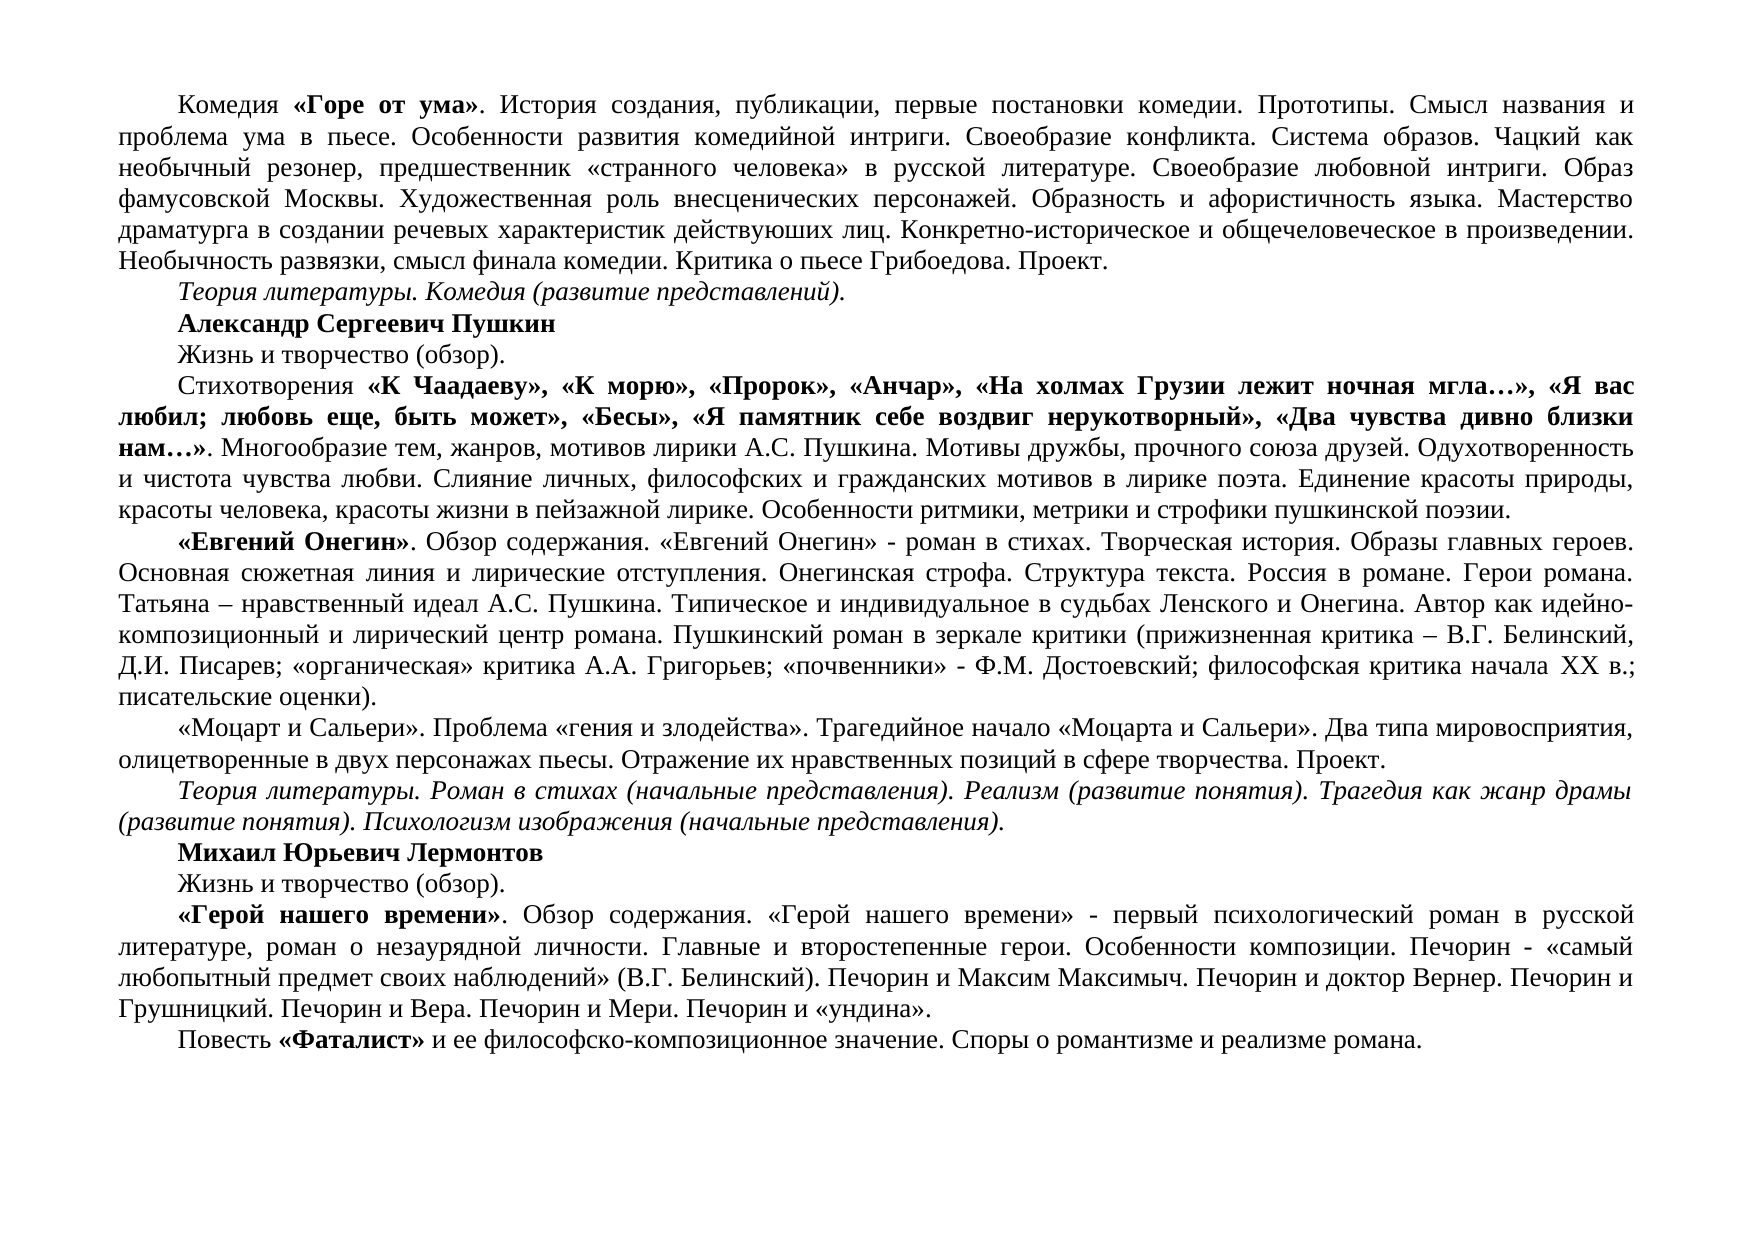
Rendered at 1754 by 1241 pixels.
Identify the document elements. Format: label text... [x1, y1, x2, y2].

text Стихотворения «К Чаадаеву», «К морю», «Пророк», «Анчар», «На холмах Грузии лежит ночная мгла…», «Я вас любил; любовь еще, быть может», «Бесы», «Я памятник себе воздвиг нерукотворный», «Два чувства дивно близки нам…». Многообразие тем, жанров, мотивов лирики А.С. Пушкина. Мотивы дружбы, прочного союза друзей. Одухотворенность и чистота чувства любви. Слияние личных, философских и гражданских мотивов в лирике поэта. Единение красоты природы, красоты человека, красоты жизни в пейзажной лирике. Особенности ритмики, метрики и строфики пушкинской поэзии. [118, 369, 1636, 525]
text Комедия «Горе от ума». История создания, публикации, первые постановки комедии. Прототипы. Смысл названия и проблема ума в пьесе. Особенности развития комедийной интриги. Своеобразие конфликта. Система образов. Чацкий как необычный резонер, предшественник «странного человека» в русской литературе. Своеобразие любовной интриги. Образ фамусовской Москвы. Художественная роль внесценических персонажей. Образность и афористичность языка. Мастерство драматурга в создании речевых характеристик действуюших лиц. Конкретно-историческое и общечеловеческое в произведении. Необычность развязки, смысл финала комедии. Критика о пьесе Грибоедова. Проект. [118, 89, 1636, 276]
text Жизнь и творчество (обзор). [118, 338, 1636, 369]
text Михаил Юрьевич Лермонтов [118, 836, 1636, 867]
text Жизнь и творчество (обзор). [118, 867, 1636, 898]
text Александр Сергеевич Пушкин [118, 307, 1636, 338]
text «Герой нашего времени». Обзор содержания. «Герой нашего времени» - первый психологический роман в русской литературе, роман о незаурядной личности. Главные и второстепенные герои. Особенности композиции. Печорин - «самый любопытный предмет своих наблюдений» (В.Г. Белинский). Печорин и Максим Максимыч. Печорин и доктор Вернер. Печорин и Грушницкий. Печорин и Вера. Печорин и Мери. Печорин и «ундина». [118, 898, 1636, 1023]
text «Моцарт и Сальери». Проблема «гения и злодейства». Трагедийное начало «Моцарта и Сальери». Два типа мировосприятия, олицетворенные в двух персонажах пьесы. Отражение их нравственных позиций в сфере творчества. Проект. [118, 712, 1636, 774]
text «Евгений Онегин». Обзор содержания. «Евгений Онегин» - роман в стихах. Творческая история. Образы главных героев. Основная сюжетная линия и лирические отступления. Онегинская строфа. Структура текста. Россия в романе. Герои романа. Татьяна – нравственный идеал А.С. Пушкина. Типическое и индивидуальное в судьбах Ленского и Онегина. Автор как идейно-композиционный и лирический центр романа. Пушкинский роман в зеркале критики (прижизненная критика – В.Г. Белинский, Д.И. Писарев; «органическая» критика А.А. Григорьев; «почвенники» - Ф.М. Достоевский; философская критика начала XX в.; писательские оценки). [118, 525, 1636, 712]
text Теория литературы. Комедия (развитие представлений). [118, 276, 1636, 307]
text Повесть «Фаталист» и ее философско-композиционное значение. Споры о романтизме и реализме романа. [118, 1023, 1636, 1054]
text Теория литературы. Роман в стихах (начальные представления). Реализм (развитие понятия). Трагедия как жанр драмы (развитие понятия). Психологизм изображения (начальные представления). [118, 774, 1636, 836]
